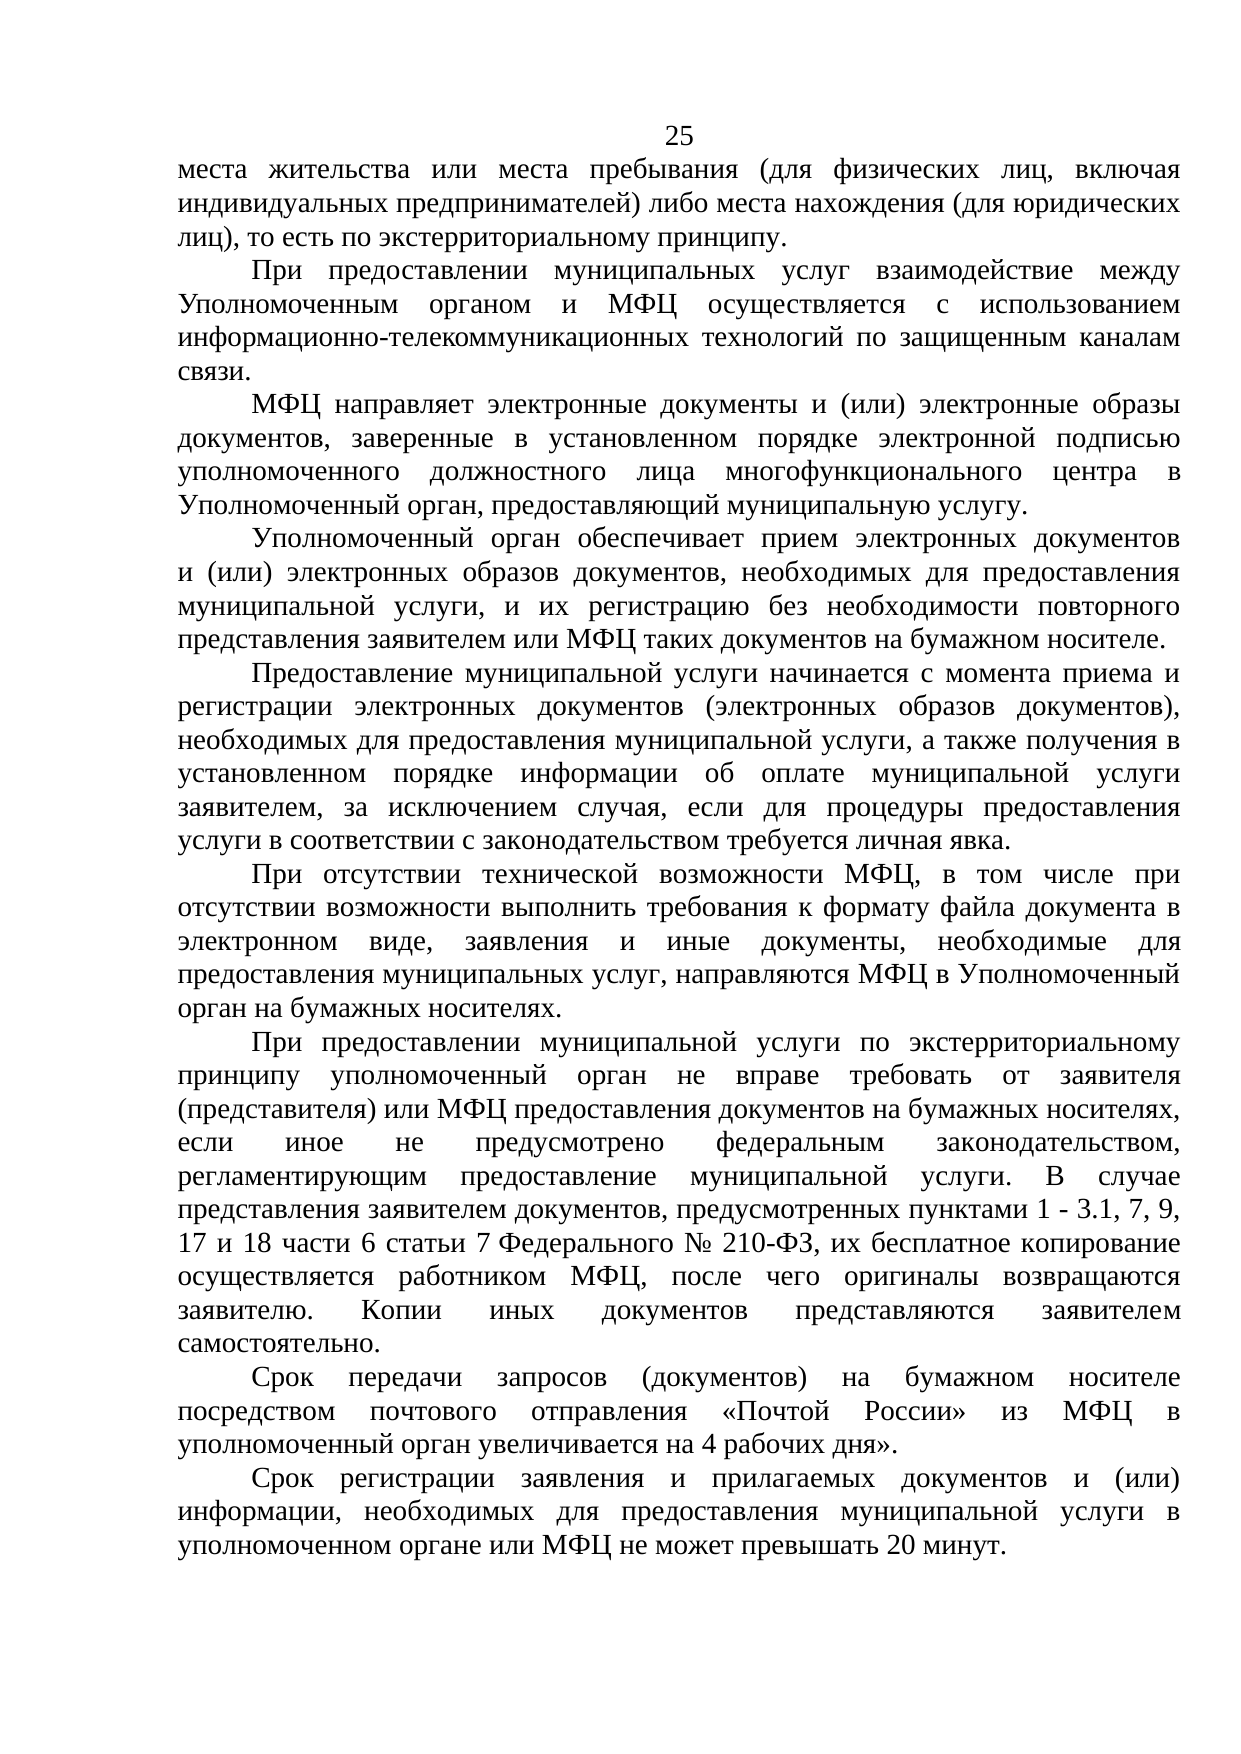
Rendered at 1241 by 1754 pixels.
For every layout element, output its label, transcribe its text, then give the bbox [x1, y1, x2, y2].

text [177, 152, 1181, 252]
text При предоставлении муниципальной услуги по экстерриториальному принципу уполномоченный орган не вправе требовать от заявителя (представителя) или МФЦ предоставления документов на бумажных носителях, если иное не предусмотрено федеральным законодательством, регламентирующим предоставление муниципальной услуги. В случае представления заявителем документов, предусмотренных пунктами 1 - 3.1, 7, 9, 17 и 18 части 6 статьи 7 Федерального № 210-ФЗ, их бесплатное копирование осуществляется работником МФЦ, после чего оригиналы возвращаются заявителю. Копии иных документов представляются заявителем самостоятельно. [177, 1024, 1181, 1359]
text При отсутствии технической возможности МФЦ, в том числе при отсутствии возможности выполнить требования к формату файла документа в электронном виде, заявления и иные документы, необходимые для предоставления муниципальных услуг, направляются МФЦ в Уполномоченный орган на бумажных носителях. [177, 856, 1181, 1024]
text МФЦ направляет электронные документы и (или) электронные образы документов, заверенные в установленном порядке электронной подписью уполномоченного должностного лица многофункционального центра в Уполномоченный орган, предоставляющий муниципальную услугу. [177, 386, 1181, 521]
text Срок передачи запросов (документов) на бумажном носителе посредством почтового отправления «Почтой России» из МФЦ в уполномоченный орган увеличивается на 4 рабочих дня». [177, 1359, 1181, 1460]
text Срок регистрации заявления и прилагаемых документов и (или) информации, необходимых для предоставления муниципальной услуги в уполномоченном органе или МФЦ не может превышать 20 минут. [177, 1460, 1181, 1560]
text При предоставлении муниципальных услуг взаимодействие между Уполномоченным органом и МФЦ осуществляется с использованием информационно-телекоммуникационных технологий по защищенным каналам связи. [177, 252, 1181, 386]
text Предоставление муниципальной услуги начинается с момента приема и регистрации электронных документов (электронных образов документов), необходимых для предоставления муниципальной услуги, а также получения в установленном порядке информации об оплате муниципальной услуги заявителем, за исключением случая, если для процедуры предоставления услуги в соответствии с законодательством требуется личная явка. [177, 655, 1181, 856]
text Уполномоченный орган обеспечивает прием электронных документов и (или) электронных образов документов, необходимых для предоставления муниципальной услуги, и их регистрацию без необходимости повторного представления заявителем или МФЦ таких документов на бумажном носителе. [177, 521, 1181, 655]
